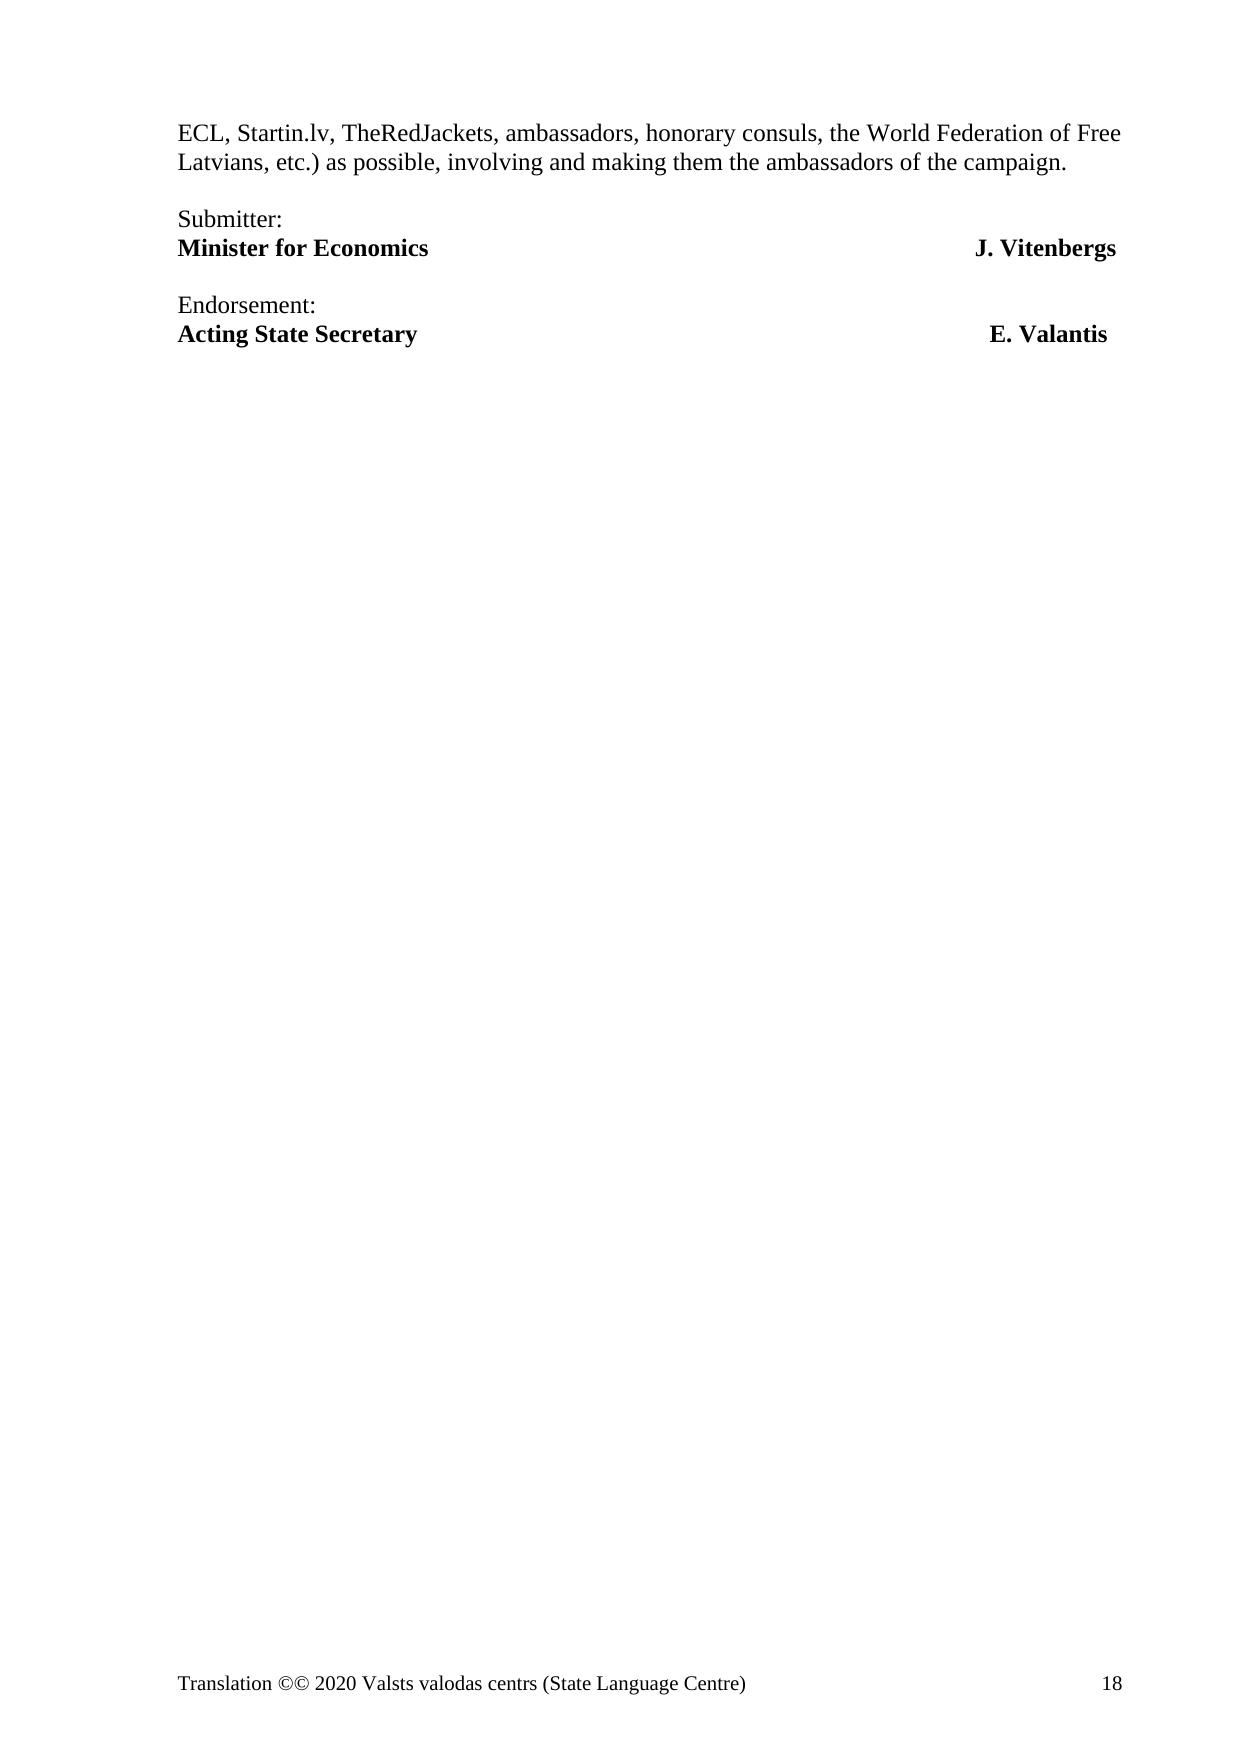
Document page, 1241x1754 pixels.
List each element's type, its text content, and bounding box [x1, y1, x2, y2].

text Submitter: [177, 204, 1122, 233]
text Minister for Economics J. Vitenbergs [177, 233, 1122, 262]
text Acting State Secretary E. Valantis [177, 319, 1122, 348]
text Endorsement: [177, 291, 1122, 319]
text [177, 118, 1122, 176]
